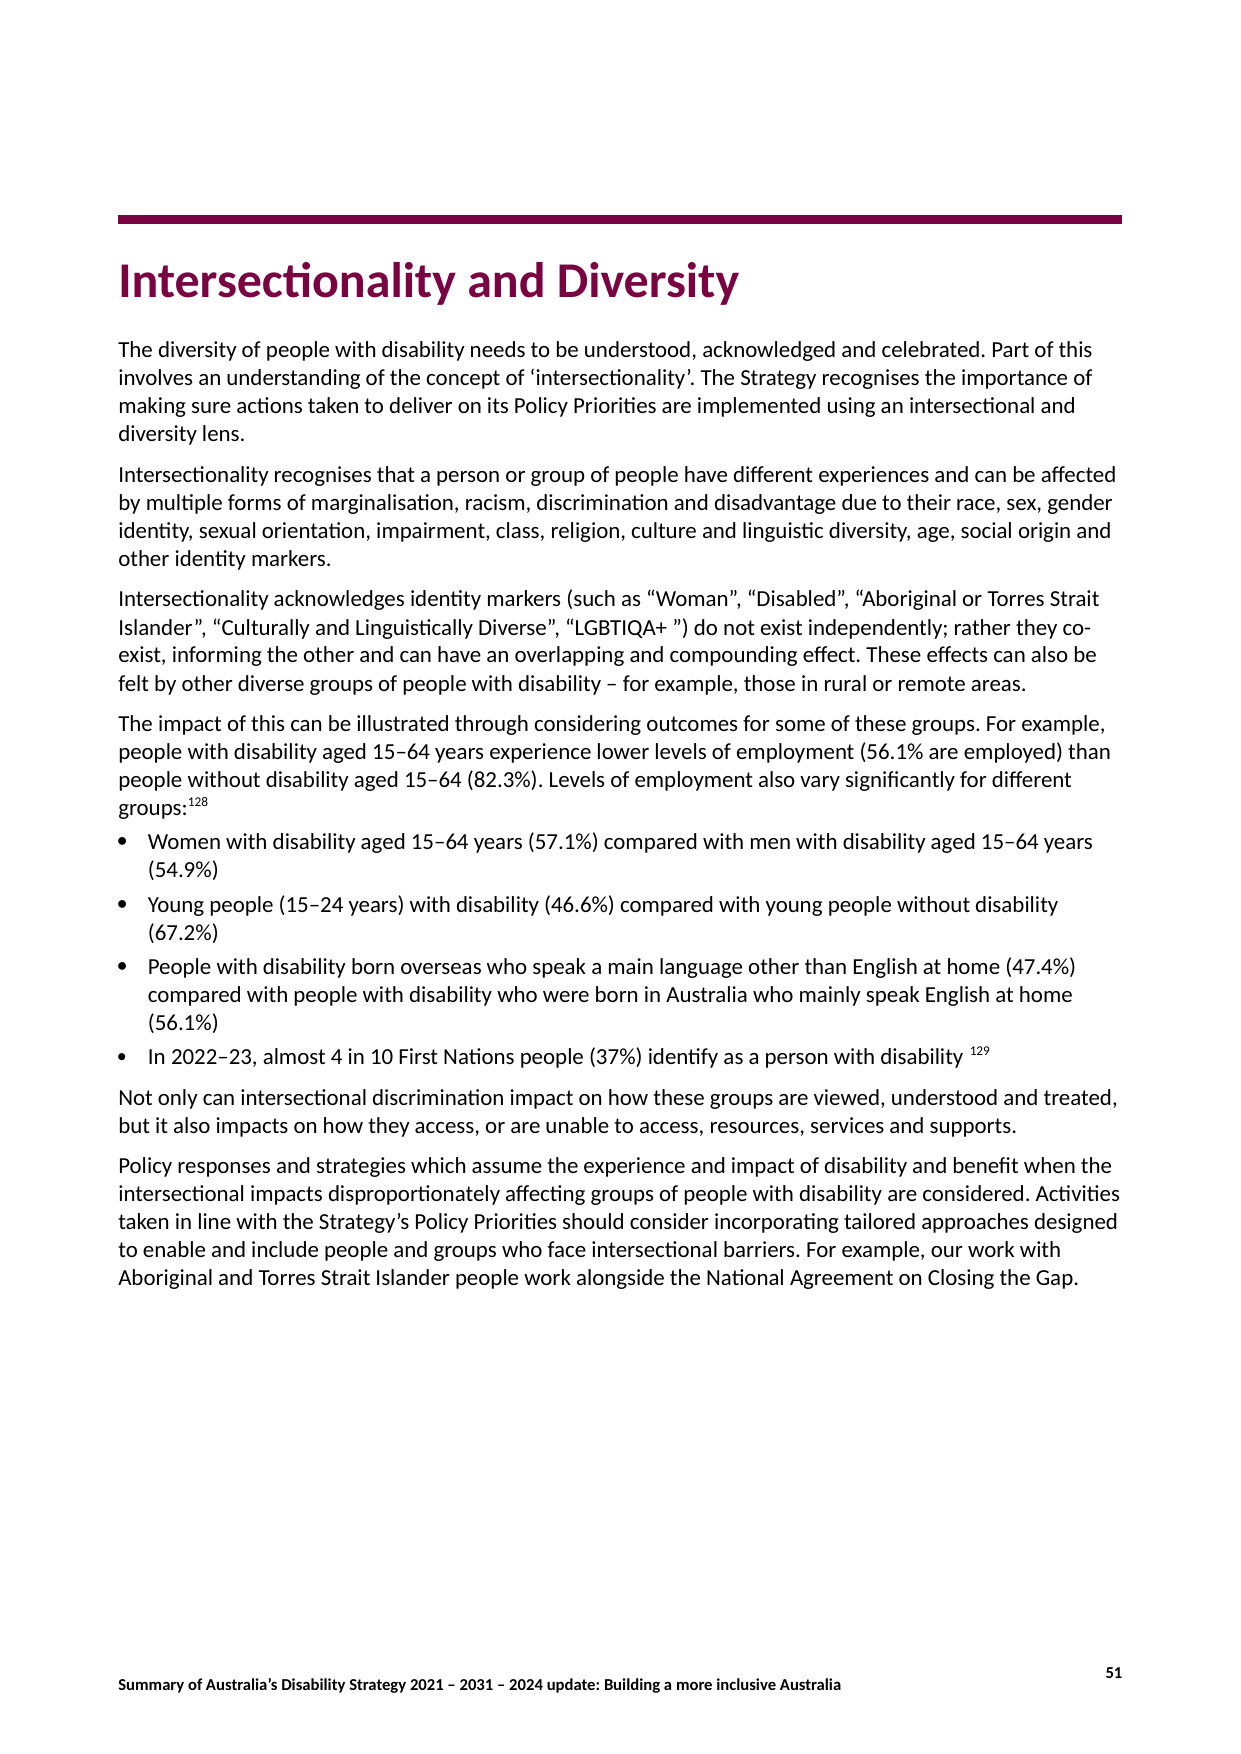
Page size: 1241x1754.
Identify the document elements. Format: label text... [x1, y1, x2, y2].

text Policy responses and strategies which assume the experience and impact of disability and benefit when the intersectional impacts disproportionately affecting groups of people with disability are considered. Activities taken in line with the Strategy’s Policy Priorities should consider incorporating tailored approaches designed to enable and include people and groups who face intersectional barriers. For example, our work with Aboriginal and Torres Strait Islander people work alongside the National Agreement on Closing the Gap. [118, 1151, 1122, 1292]
text Women with disability aged 15–64 years (57.1%) compared with men with disability aged 15–64 years (54.9%) [118, 827, 1122, 883]
text People with disability born overseas who speak a main language other than English at home (47.4%) compared with people with disability who were born in Australia who mainly speak English at home (56.1%) [118, 952, 1122, 1036]
text The diversity of people with disability needs to be understood, acknowledged and celebrated. Part of this involves an understanding of the concept of ‘intersectionality’. The Strategy recognises the importance of making sure actions taken to deliver on its Policy Priorities are implemented using an intersectional and diversity lens. [118, 335, 1122, 447]
text Intersectionality acknowledges identity markers (such as “Woman”, “Disabled”, “Aboriginal or Torres Strait Islander”, “Culturally and Linguistically Diverse”, “LGBTIQA+ ”) do not exist independently; rather they co-exist, informing the other and can have an overlapping and compounding effect. These effects can also be felt by other diverse groups of people with disability – for example, those in rural or remote areas. [118, 584, 1122, 697]
text Intersectionality recognises that a person or group of people have different experiences and can be affected by multiple forms of marginalisation, racism, discrimination and disadvantage due to their race, sex, gender identity, sexual orientation, impairment, class, religion, culture and linguistic diversity, age, social origin and other identity markers. [118, 460, 1122, 572]
text In 2022–23, almost 4 in 10 First Nations people (37%) identify as a person with disability [118, 1042, 1122, 1070]
text The impact of this can be illustrated through considering outcomes for some of these groups. For example, people with disability aged 15–64 years experience lower levels of employment (56.1% are employed) than people without disability aged 15–64 (82.3%). Levels of employment also vary significantly for different groups: [118, 709, 1122, 821]
subtitle Intersectionality and Diversity [118, 224, 1122, 310]
text Young people (15–24 years) with disability (46.6%) compared with young people without disability (67.2%) [118, 890, 1122, 946]
text Not only can intersectional discrimination impact on how these groups are viewed, understood and treated, but it also impacts on how they access, or are unable to access, resources, services and supports. [118, 1083, 1122, 1139]
